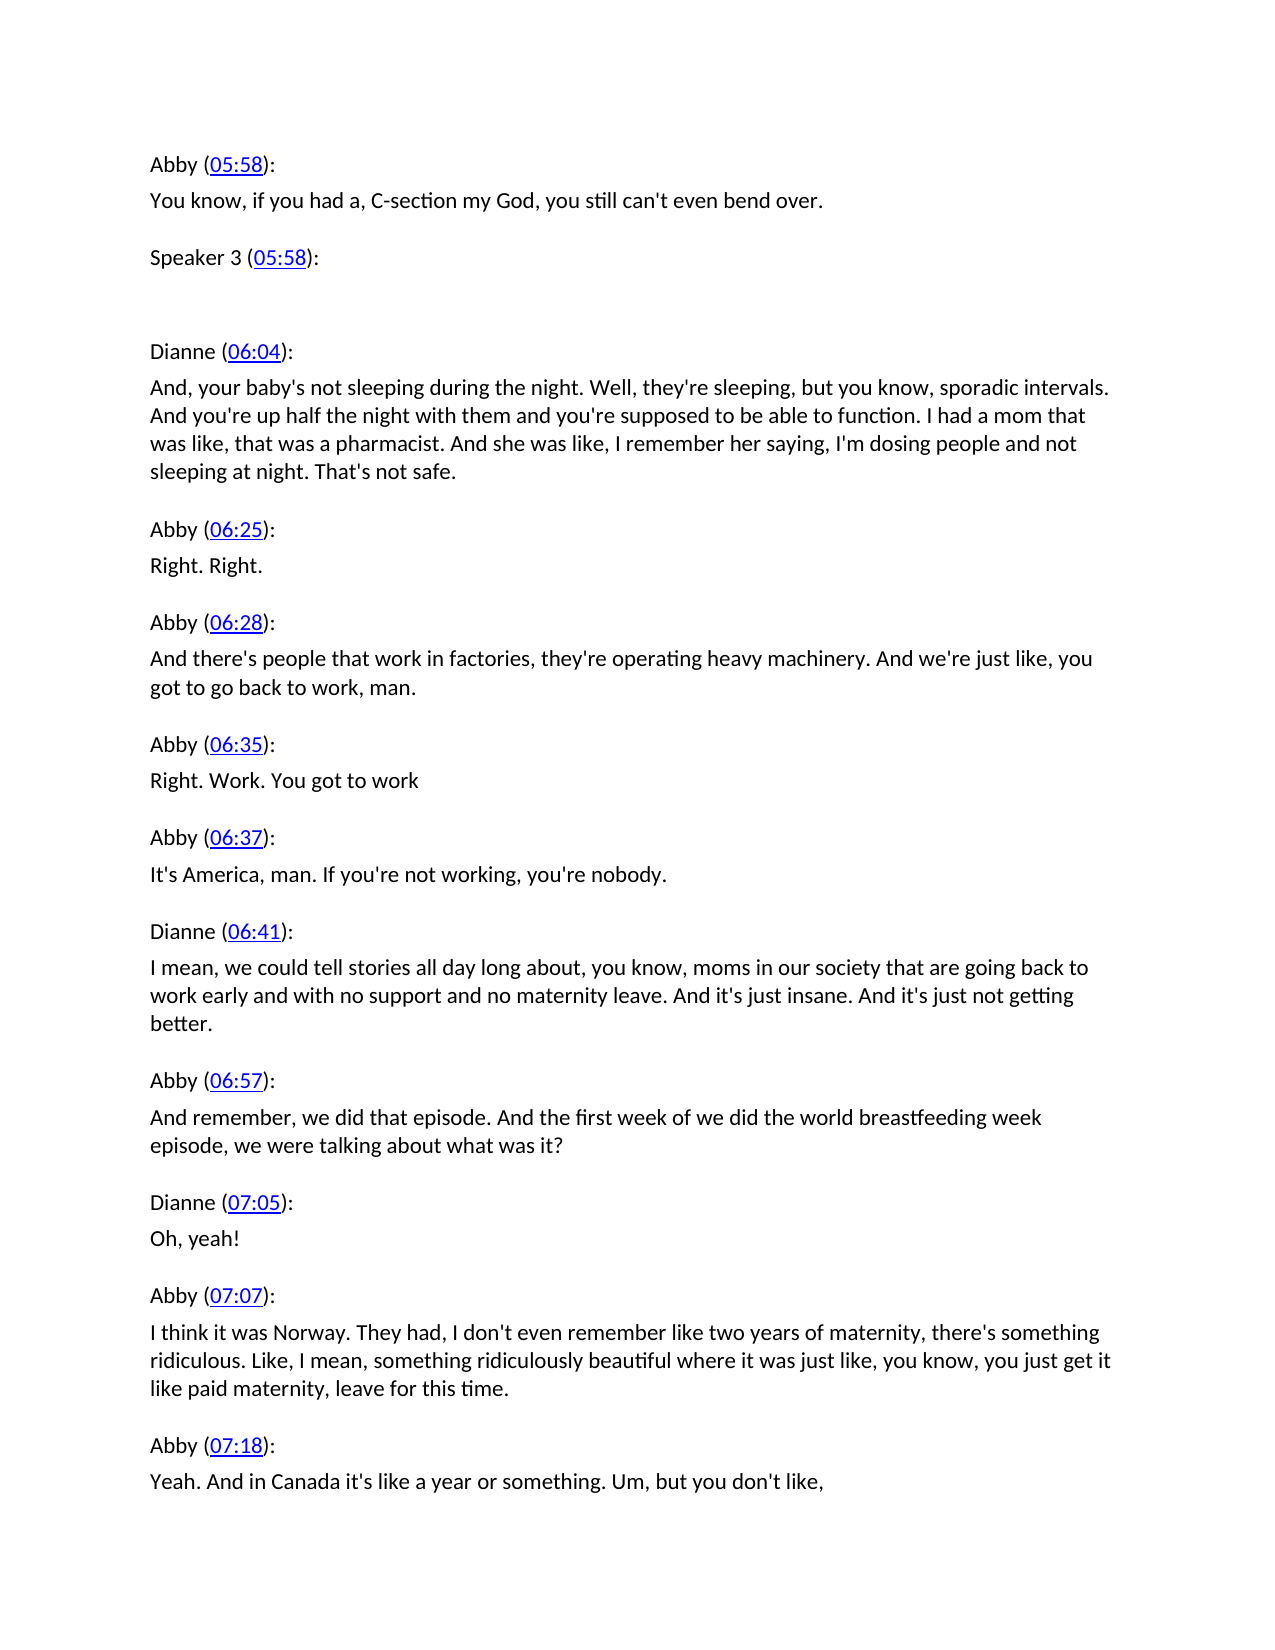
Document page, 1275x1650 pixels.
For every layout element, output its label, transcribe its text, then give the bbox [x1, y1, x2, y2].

text Abby (06:37): [150, 823, 1125, 851]
text And there's people that work in factories, they're operating heavy machinery. And we're just like, you got to go back to work, man. [150, 644, 1125, 701]
text I mean, we could tell stories all day long about, you know, moms in our society that are going back to work early and with no support and no maternity leave. And it's just insane. And it's just not getting better. [150, 953, 1125, 1037]
text Abby (07:07): [150, 1282, 1125, 1309]
text Right. Work. You got to work [150, 766, 1125, 794]
text Abby (06:57): [150, 1066, 1125, 1094]
text And remember, we did that episode. And the first week of we did the world breastfeeding week episode, we were talking about what was it? [150, 1103, 1125, 1159]
text Abby (06:25): [150, 515, 1125, 543]
text Abby (06:35): [150, 730, 1125, 758]
text Dianne (07:05): [150, 1188, 1125, 1216]
text Speaker 3 (05:58): [150, 243, 1125, 272]
text Abby (05:58): [150, 150, 1125, 178]
text You know, if you had a, C-section my God, you still can't even bend over. [150, 186, 1125, 214]
text I think it was Norway. They had, I don't even remember like two years of maternity, there's something ridiculous. Like, I mean, something ridiculously beautiful where it was just like, you know, you just get it like paid maternity, leave for this time. [150, 1318, 1125, 1402]
text And, your baby's not sleeping during the night. Well, they're sleeping, but you know, sporadic intervals. And you're up half the night with them and you're supposed to be able to function. I had a mom that was like, that was a pharmacist. And she was like, I remember her saying, I'm dosing people and not sleeping at night. That's not safe. [150, 373, 1125, 486]
text Dianne (06:04): [150, 337, 1125, 365]
text Yeah. And in Canada it's like a year or something. Um, but you don't like, [150, 1467, 1125, 1496]
text Oh, yeah! [150, 1224, 1125, 1252]
text Abby (06:28): [150, 608, 1125, 636]
text Dianne (06:41): [150, 917, 1125, 945]
text Right. Right. [150, 551, 1125, 579]
text Abby (07:18): [150, 1431, 1125, 1459]
text It's America, man. If you're not working, you're nobody. [150, 860, 1125, 888]
